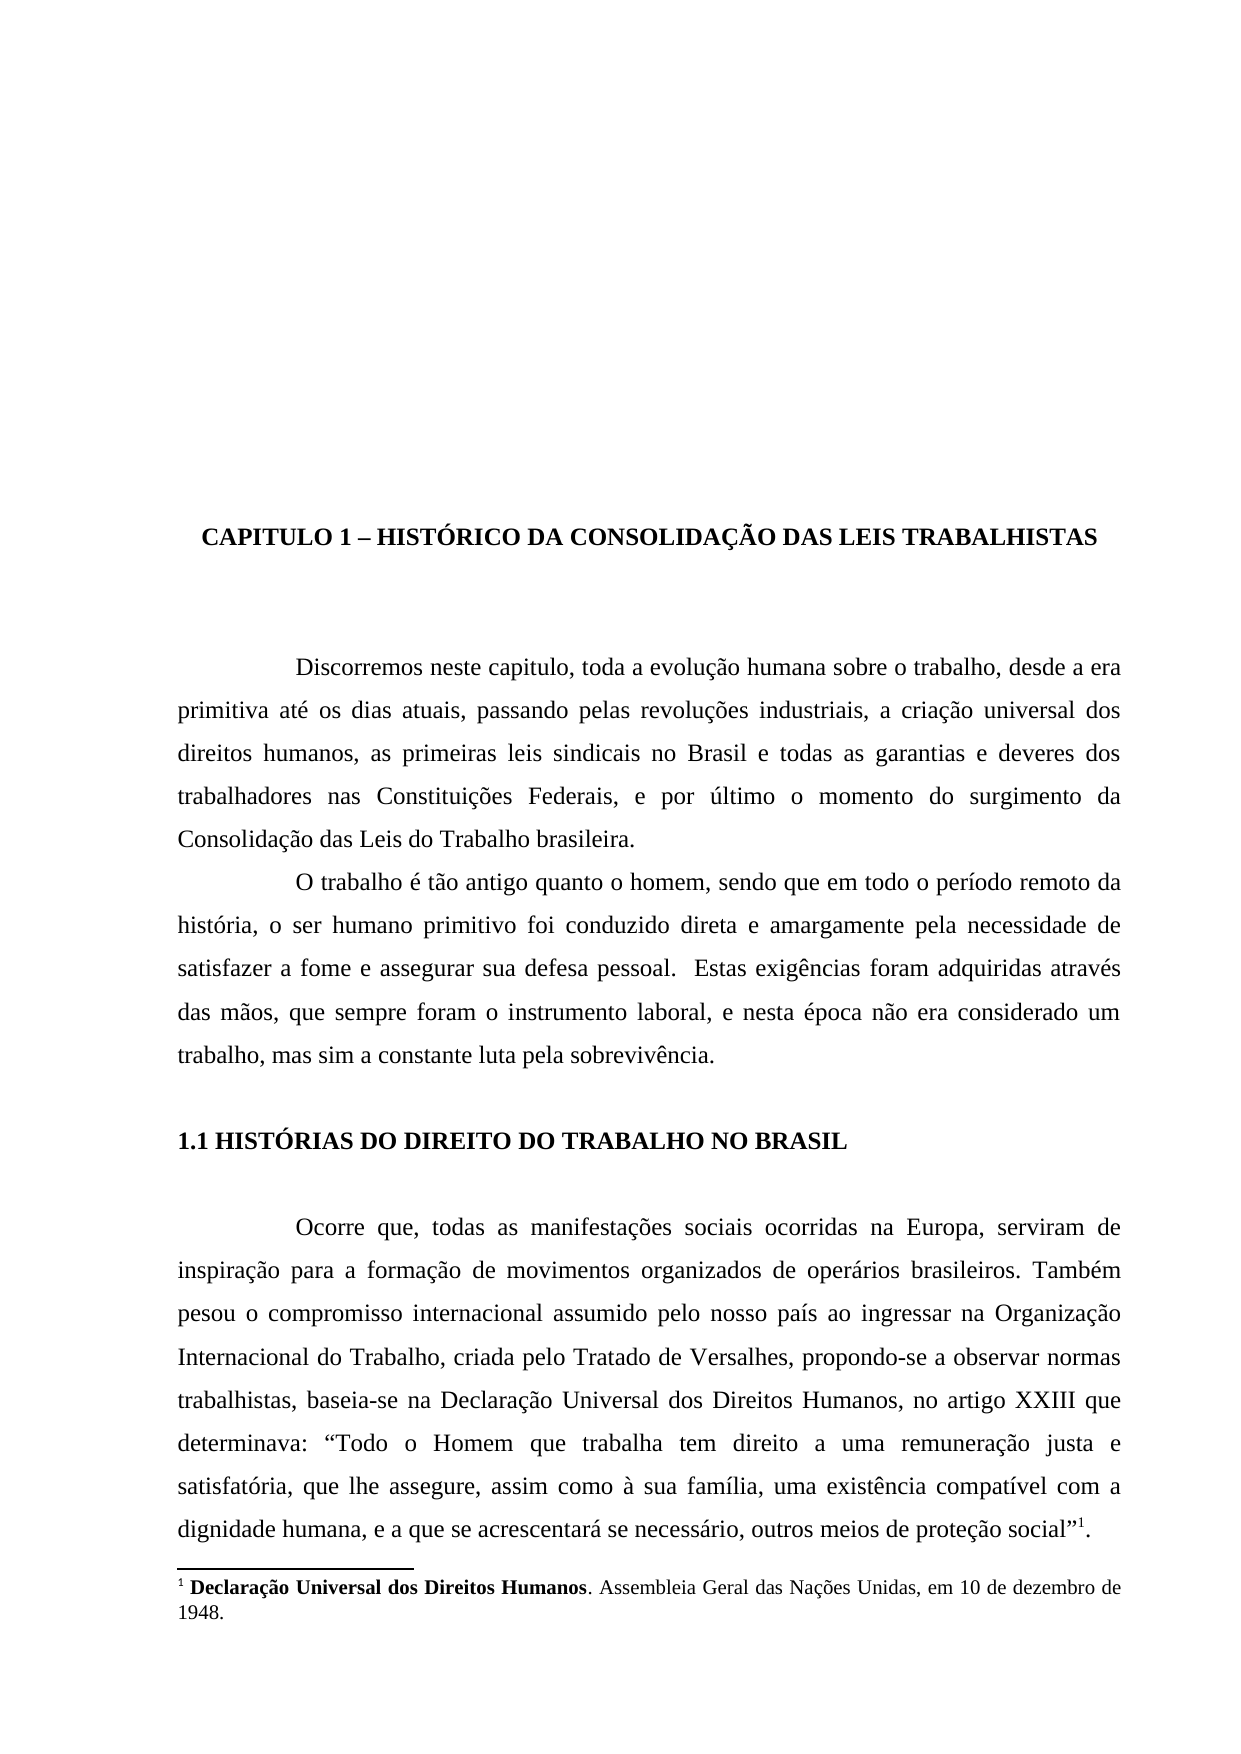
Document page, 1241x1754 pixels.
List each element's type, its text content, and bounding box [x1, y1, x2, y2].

text CAPITULO 1 – HISTÓRICO DA CONSOLIDAÇÃO DAS LEIS TRABALHISTAS [177, 522, 1122, 551]
text Ocorre que, todas as manifestações sociais ocorridas na Europa, serviram de inspiração para a formação de movimentos organizados de operários brasileiros. Também pesou o compromisso internacional assumido pelo nosso país ao ingressar na Organização Internacional do Trabalho, criada pelo Tratado de Versalhes, propondo-se a observar normas trabalhistas, baseia-se na Declaração Universal dos Direitos Humanos, no artigo XXIII que determinava: “Todo o Homem que trabalha tem direito a uma remuneração justa e satisfatória, que lhe assegure, assim como à sua família, uma existência compatível com a dignidade humana, e a que se acrescentará se necessário, outros meios de proteção social”. [177, 1212, 1122, 1543]
text Discorremos neste capitulo, toda a evolução humana sobre o trabalho, desde a era primitiva até os dias atuais, passando pelas revoluções industriais, a criação universal dos direitos humanos, as primeiras leis sindicais no Brasil e todas as garantias e deveres dos trabalhadores nas Constituições Federais, e por último o momento do surgimento da Consolidação das Leis do Trabalho brasileira. [177, 652, 1122, 853]
text O trabalho é tão antigo quanto o homem, sendo que em todo o período remoto da história, o ser humano primitivo foi conduzido direta e amargamente pela necessidade de satisfazer a fome e assegurar sua defesa pessoal. Estas exigências foram adquiridas através das mãos, que sempre foram o instrumento laboral, e nesta época não era considerado um trabalho, mas sim a constante luta pela sobrevivência. [177, 867, 1122, 1068]
text 1.1 HISTÓRIAS DO DIREITO DO TRABALHO NO BRASIL [177, 1126, 1122, 1155]
